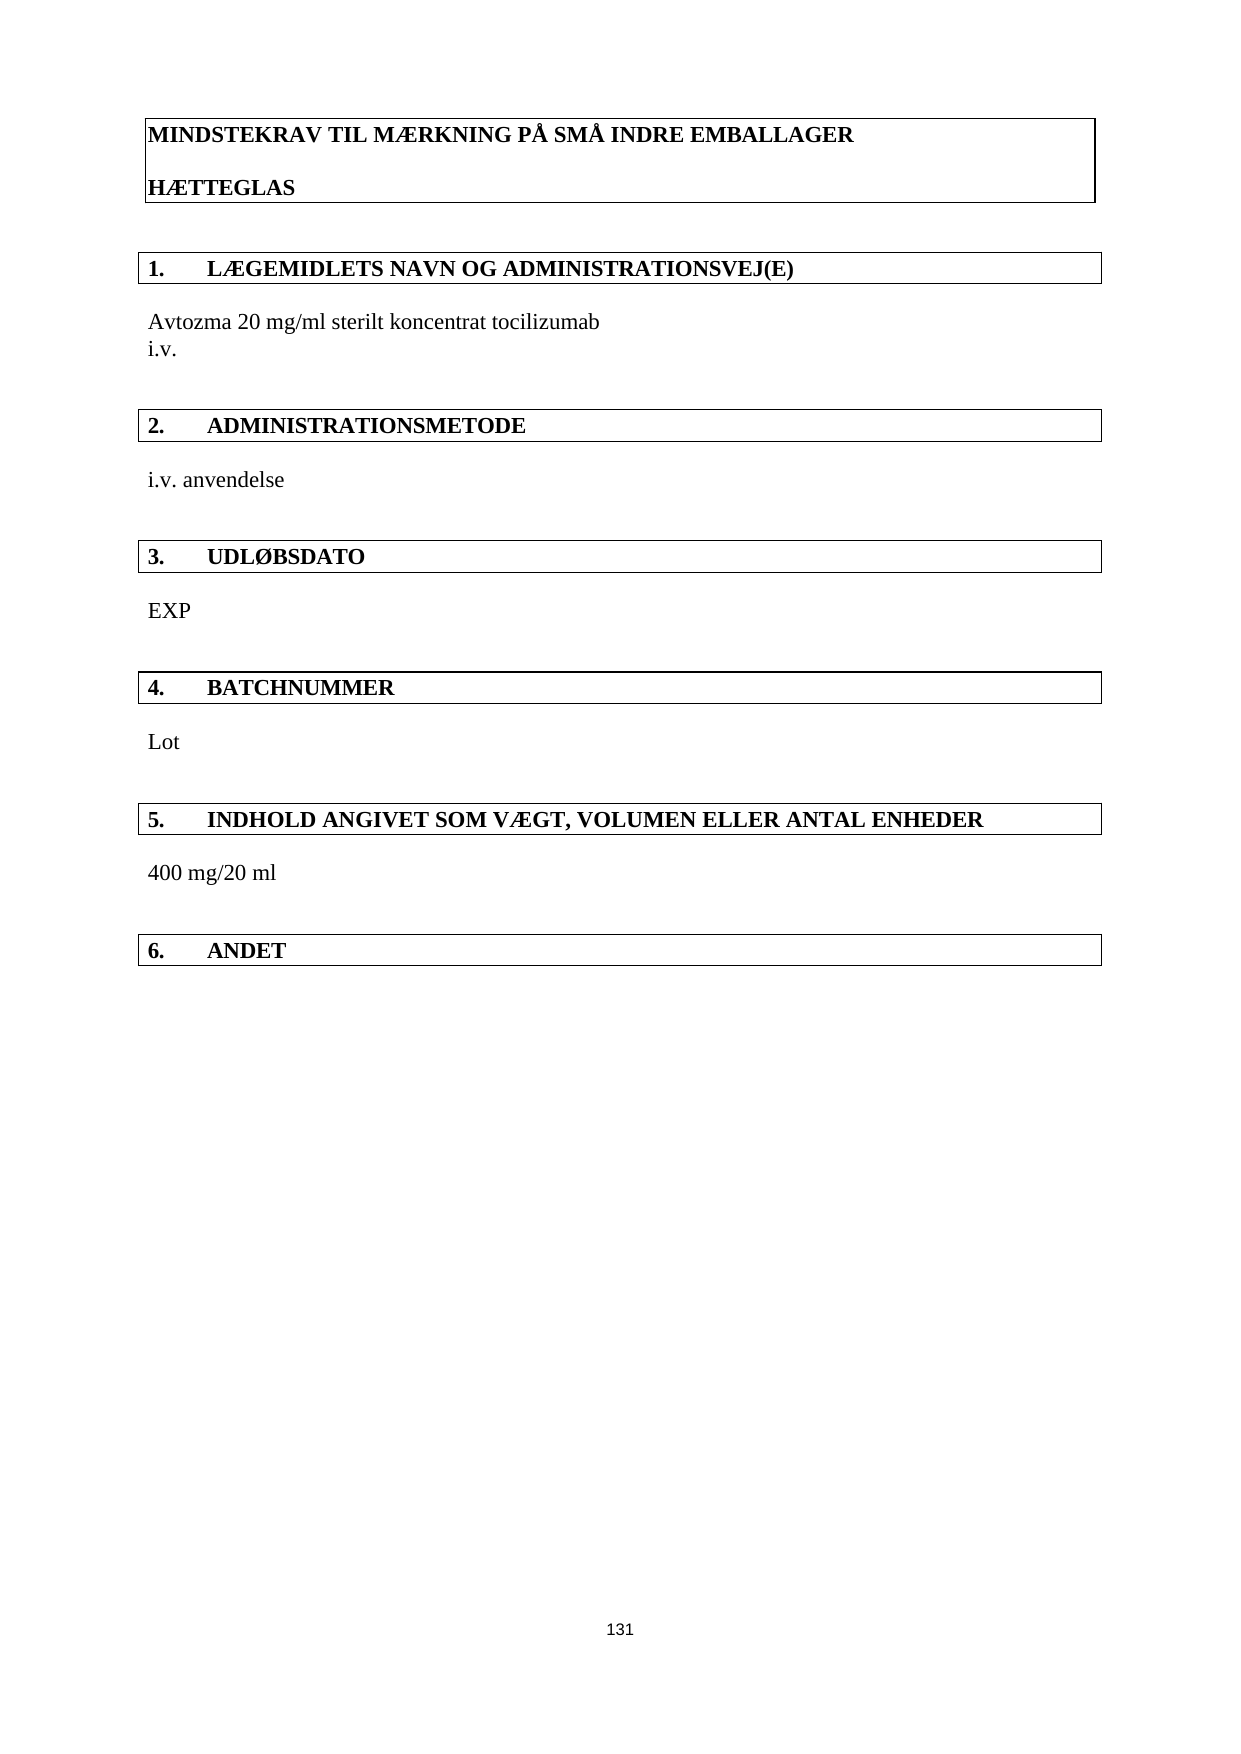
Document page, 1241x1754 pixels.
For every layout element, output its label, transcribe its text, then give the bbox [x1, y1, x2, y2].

text 4. BATCHNUMMER [139, 673, 1101, 703]
text MINDSTEKRAV TIL MÆRKNING PÅ SMÅ INDRE EMBALLAGER [146, 119, 1094, 148]
text 6. ANDET [139, 935, 1101, 965]
text 5. INDHOLD ANGIVET SOM VÆGT, VOLUMEN ELLER ANTAL ENHEDER [139, 804, 1101, 834]
text i.v. [148, 334, 1092, 361]
text 1. LÆGEMIDLETS NAVN OG ADMINISTRATIONSVEJ(E) [139, 253, 1101, 283]
text 400 mg/20 ml [148, 859, 1092, 886]
text 2. ADMINISTRATIONSMETODE [139, 410, 1101, 441]
text i.v. anvendelse [148, 466, 1092, 492]
text 3. UDLØBSDATO [139, 541, 1101, 572]
text Lot [148, 728, 1092, 754]
text EXP [148, 597, 1092, 623]
text Avtozma 20 mg/ml sterilt koncentrat tocilizumab [148, 308, 605, 334]
text HÆTTEGLAS [146, 171, 1094, 202]
